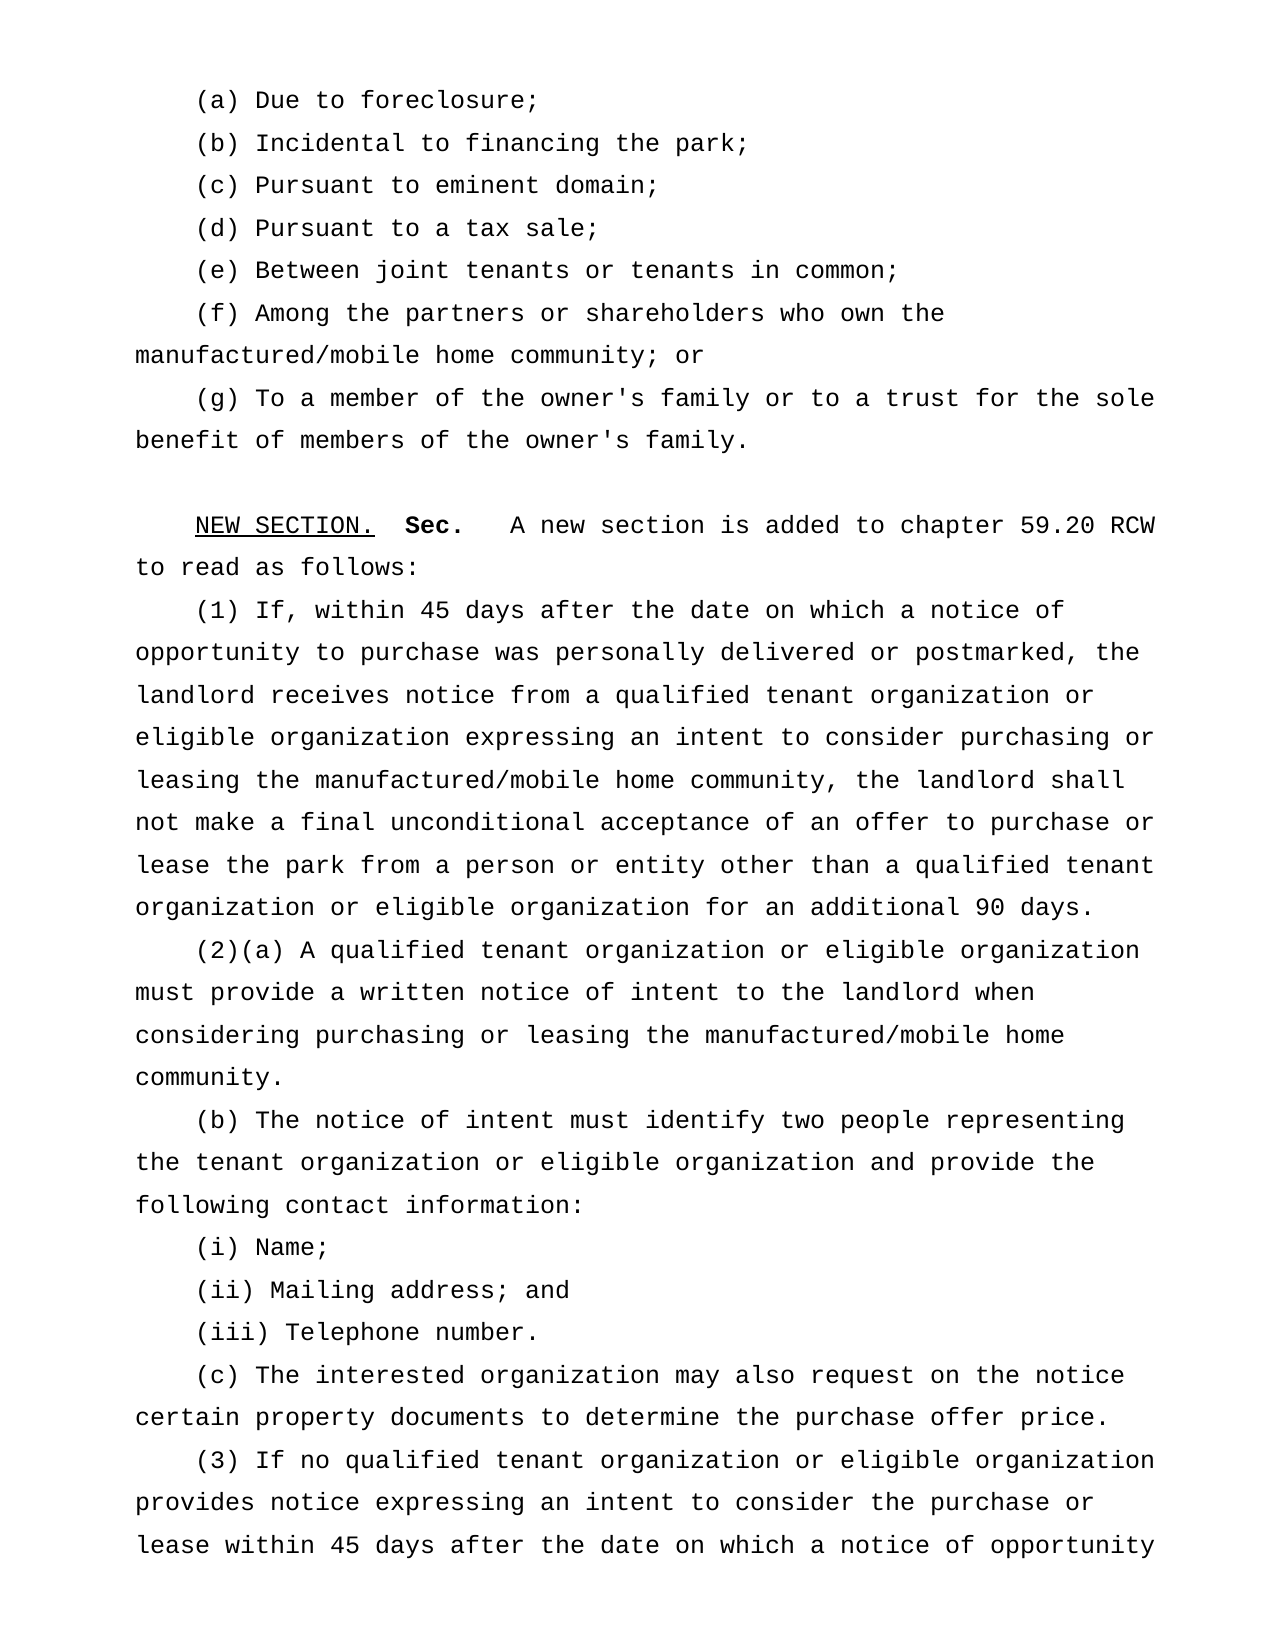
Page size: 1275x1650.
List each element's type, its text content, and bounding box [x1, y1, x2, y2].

text NEW SECTION. Sec. A new section is added to chapter 59.20 RCW to read as follows: [135, 499, 1170, 584]
text (2)(a) A qualified tenant organization or eligible organization must provide a written notice of intent to the landlord when considering purchasing or leasing the manufactured/mobile home community. [135, 924, 1170, 1094]
text (b) Incidental to financing the park; [135, 117, 1170, 160]
text (iii) Telephone number. [135, 1307, 1170, 1349]
text (g) To a member of the owner's family or to a trust for the sole benefit of members of the owner's family. [135, 372, 1170, 457]
text (f) Among the partners or shareholders who own the manufactured/mobile home community; or [135, 287, 1170, 372]
text (a) Due to foreclosure; [135, 75, 1170, 117]
text (1) If, within 45 days after the date on which a notice of opportunity to purchase was personally delivered or postmarked, the landlord receives notice from a qualified tenant organization or eligible organization expressing an intent to consider purchasing or leasing the manufactured/mobile home community, the landlord shall not make a final unconditional acceptance of an offer to purchase or lease the park from a person or entity other than a qualified tenant organization or eligible organization for an additional 90 days. [135, 584, 1170, 924]
text (b) The notice of intent must identify two people representing the tenant organization or eligible organization and provide the following contact information: [135, 1094, 1170, 1222]
text (e) Between joint tenants or tenants in common; [135, 245, 1170, 287]
text (c) Pursuant to eminent domain; [135, 160, 1170, 202]
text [135, 1434, 1170, 1562]
text (c) The interested organization may also request on the notice certain property documents to determine the purchase offer price. [135, 1349, 1170, 1434]
text (d) Pursuant to a tax sale; [135, 202, 1170, 245]
text (i) Name; [135, 1222, 1170, 1264]
text (ii) Mailing address; and [135, 1264, 1170, 1307]
